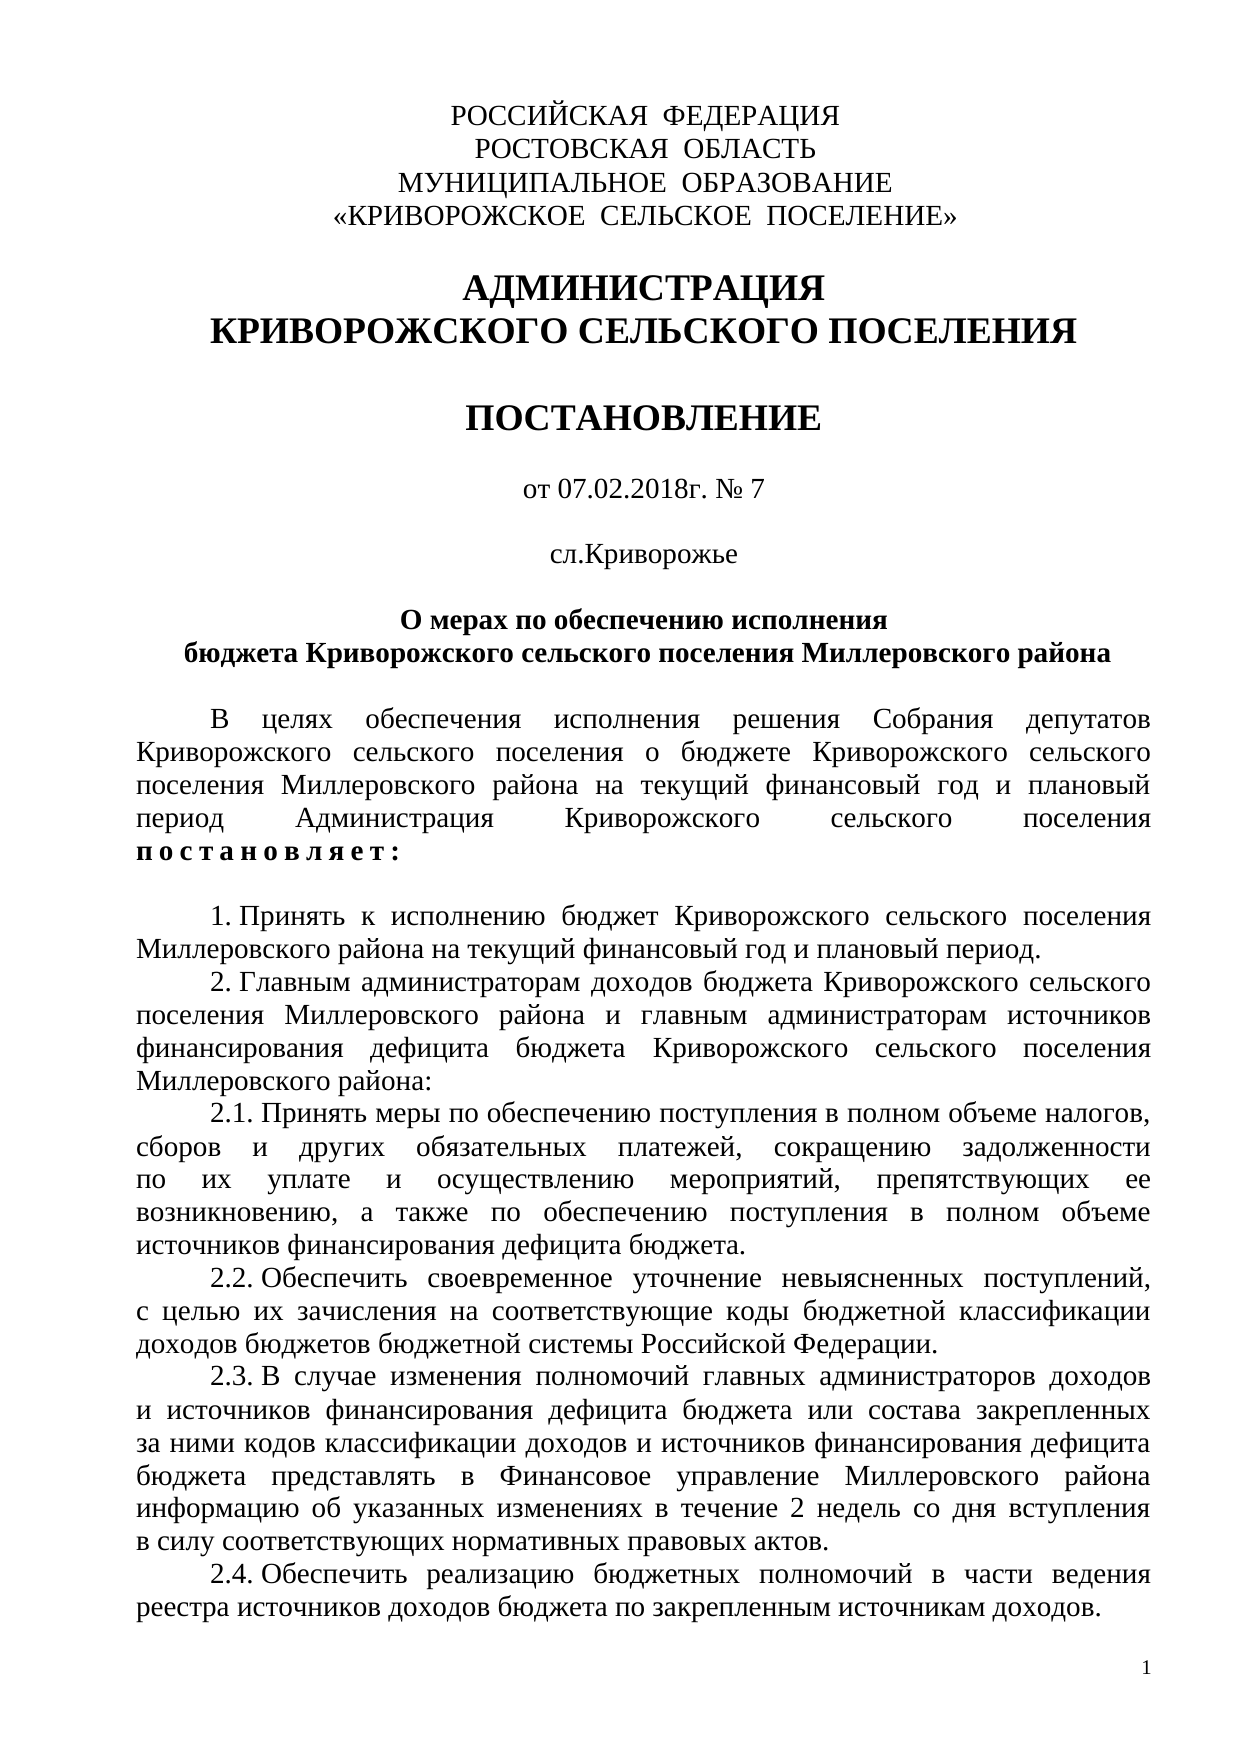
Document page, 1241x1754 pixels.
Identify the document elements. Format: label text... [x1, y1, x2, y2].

text 1. Принять к исполнению бюджет Криворожского сельского поселения Миллеровского района на текущий финансовый год и плановый период. [136, 899, 1152, 965]
text РОССИЙСКАЯ ФЕДЕРАЦИЯ [136, 98, 1154, 131]
text РОСТОВСКАЯ ОБЛАСТЬ [136, 131, 1154, 165]
text «КРИВОРОЖСКОЕ СЕЛЬСКОЕ ПОСЕЛЕНИЕ» [136, 198, 1154, 232]
title О мерах по обеспечению исполнения [136, 603, 1152, 636]
text 2.3. В случае изменения полномочий главных администраторов доходов и источников финансирования дефицита бюджета или состава закрепленных за ними кодов классификации доходов и источников финансирования дефицита бюджета представлять в Финансовое управление Миллеровского района информацию об указанных изменениях в течение 2 недель со дня вступления в силу соответствующих нормативных правовых актов. [136, 1359, 1152, 1557]
text 2.1. Принять меры по обеспечению поступления в полном объеме налогов, сборов и других обязательных платежей, сокращению задолженности по их уплате и осуществлению мероприятий, препятствующих ее возникновению, а также по обеспечению поступления в полном объеме источников финансирования дефицита бюджета. [136, 1096, 1152, 1261]
text КРИВОРОЖСКОГО СЕЛЬСКОГО ПОСЕЛЕНИЯ [136, 309, 1152, 352]
text 2. Главным администраторам доходов бюджета Криворожского сельского поселения Миллеровского района и главным администраторам источников финансирования дефицита бюджета Криворожского сельского поселения Миллеровского района: [136, 965, 1152, 1096]
text от 07.02.2018г. 7 [136, 472, 1152, 505]
text 2.4. Обеспечить реализацию бюджетных полномочий в части ведения реестра источников доходов бюджета по закрепленным источникам доходов. [136, 1557, 1152, 1623]
title бюджета Криворожского сельского поселения Миллеровского района [136, 636, 1152, 669]
text 2.2. Обеспечить своевременное уточнение невыясненных поступлений, с целью их зачисления на соответствующие коды бюджетной классификации доходов бюджетов бюджетной системы Российской Федерации. [136, 1261, 1152, 1359]
text АДМИНИСТРАЦИЯ [136, 266, 1152, 309]
text ПОСТАНОВЛЕНИЕ [136, 395, 1152, 438]
text В целях обеспечения исполнения решения Собрания депутатов Криворожского сельского поселения о бюджете Криворожского сельского поселения Миллеровского района на текущий финансовый год и плановый период Администрация Криворожского сельского поселения постановляет: [136, 702, 1152, 866]
text МУНИЦИПАЛЬНОЕ ОБРАЗОВАНИЕ [136, 165, 1154, 198]
text сл.Криворожье [136, 536, 1152, 570]
